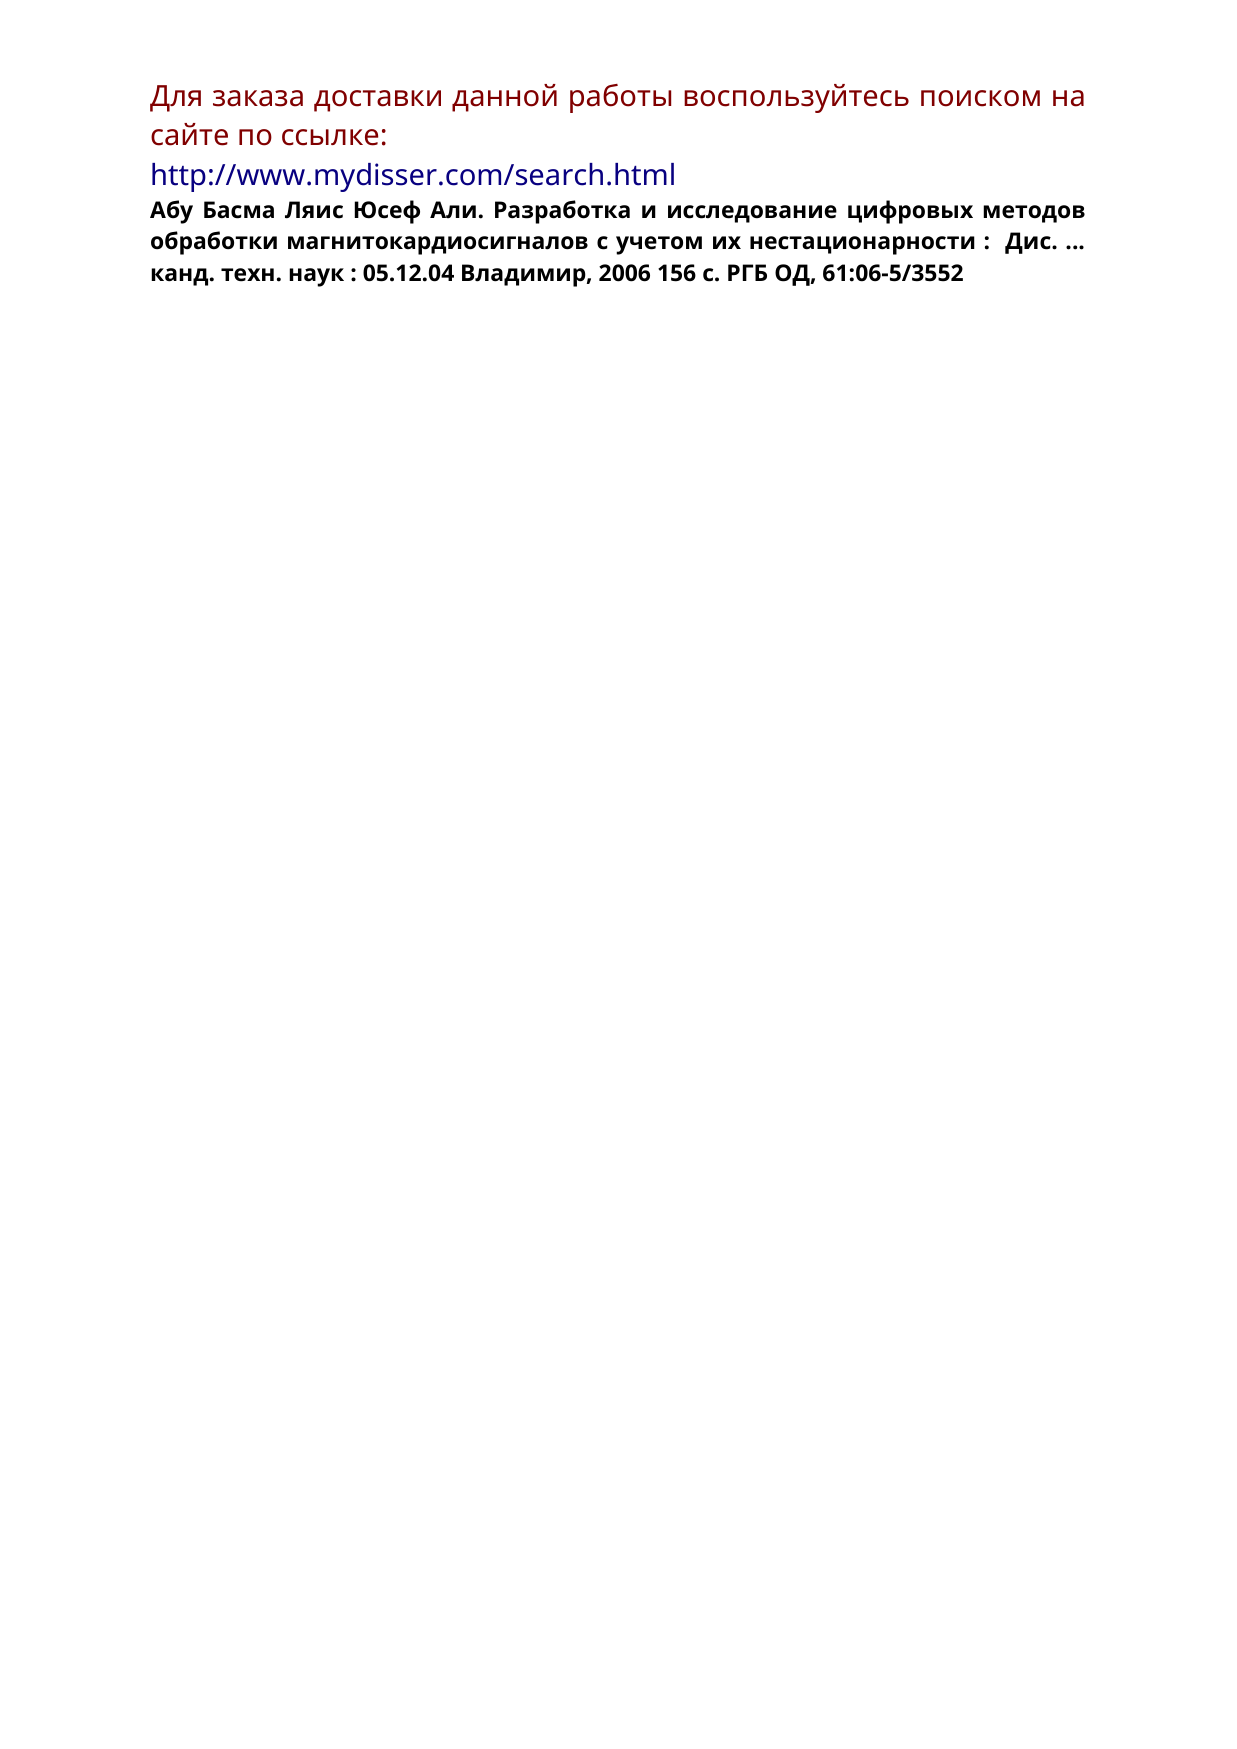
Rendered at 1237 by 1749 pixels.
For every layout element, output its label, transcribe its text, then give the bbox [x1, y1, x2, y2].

text Абу Басма Ляис Юсеф Али. Разработка и исследование цифровых методов обработки магнитокардиосигналов с учетом их нестационарности : Дис. ... канд. техн. наук : 05.12.04 Владимир, 2006 156 с. РГБ ОД, 61:06-5/3552 [150, 194, 1086, 288]
